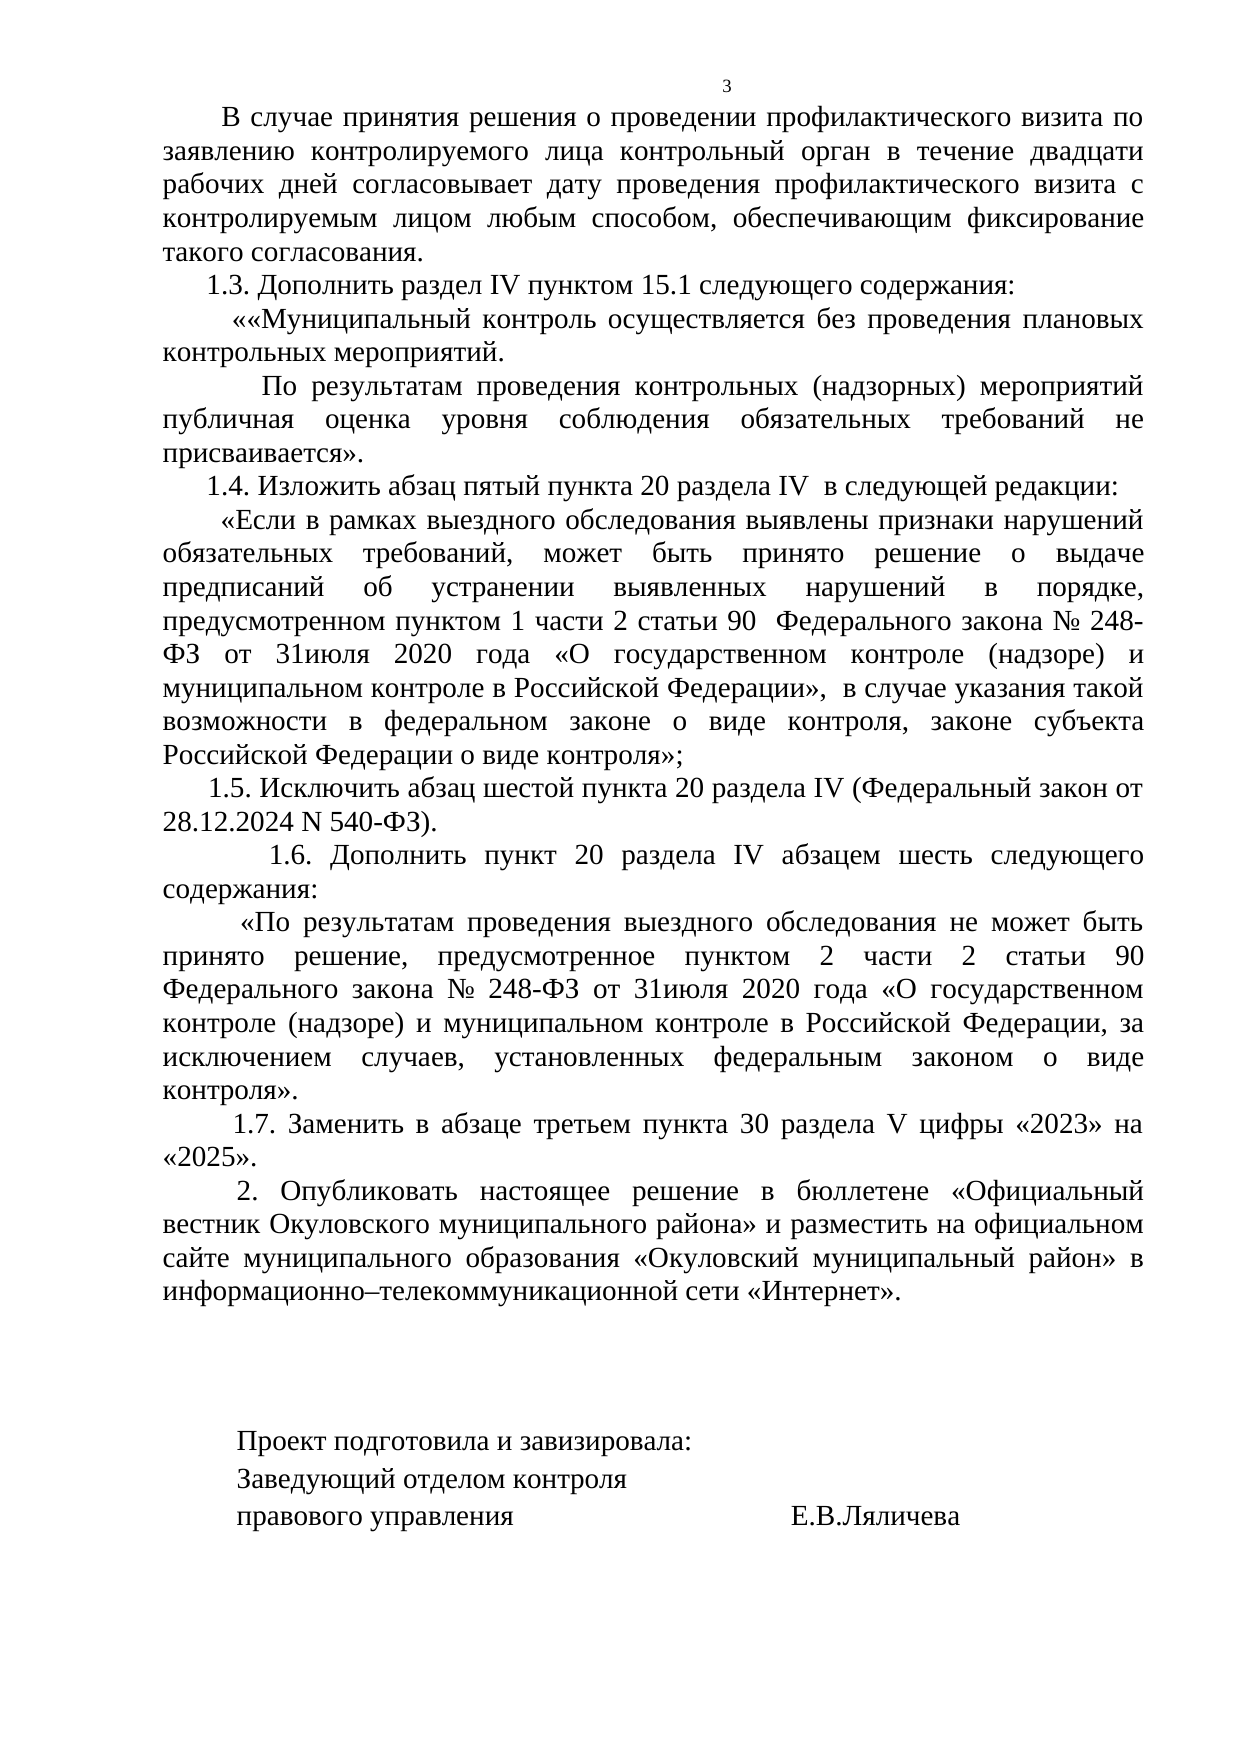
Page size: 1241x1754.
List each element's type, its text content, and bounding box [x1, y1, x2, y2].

text По результатам проведения контрольных (надзорных) мероприятий публичная оценка уровня соблюдения обязательных требований не присваивается». [162, 368, 1145, 468]
text Заведующий отделом контроля [162, 1457, 1145, 1494]
text 1.6. Дополнить пункт 20 раздела IV абзацем шесть следующего содержания: [162, 837, 1145, 904]
text ««Муниципальный контроль осуществляется без проведения плановых контрольных мероприятий. [162, 301, 1145, 368]
text «По результатам проведения выездного обследования не может быть принято решение, предусмотренное пунктом 2 части 2 статьи 90 Федерального закона № 248-ФЗ от 31июля 2020 года «О государственном контроле (надзоре) и муниципальном контроле в Российской Федерации, за исключением случаев, установленных федеральным законом о виде контроля». [162, 904, 1145, 1106]
text правового управления Е.В.Ляличева [162, 1494, 1145, 1532]
text «Если в рамках выездного обследования выявлены признаки нарушений обязательных требований, может быть принято решение о выдаче предписаний об устранении выявленных нарушений в порядке, предусмотренном пунктом 1 части 2 статьи 90 Федерального закона № 248-ФЗ от 31июля 2020 года «О государственном контроле (надзоре) и муниципальном контроле в Российской Федерации», в случае указания такой возможности в федеральном законе о виде контроля, законе субъекта Российской Федерации о виде контроля»; [162, 502, 1145, 770]
text 1.3. Дополнить раздел IV пунктом 15.1 следующего содержания: [162, 267, 1145, 301]
text 2. Опубликовать настоящее решение в бюллетене «Официальный вестник Окуловского муниципального района» и разместить на официальном сайте муниципального образования «Окуловский муниципальный район» в информационно–телекоммуникационной сети «Интернет». [162, 1173, 1145, 1307]
text 1.7. Заменить в абзаце третьем пункта 30 раздела V цифры «2023» на «2025». [162, 1106, 1145, 1173]
text Проект подготовила и завизировала: [162, 1419, 1145, 1457]
text В случае принятия решения о проведении профилактического визита по заявлению контролируемого лица контрольный орган в течение двадцати рабочих дней согласовывает дату проведения профилактического визита с контролируемым лицом любым способом, обеспечивающим фиксирование такого согласования. [162, 99, 1145, 267]
text 1.5. Исключить абзац шестой пункта 20 раздела IV (Федеральный закон от 28.12.2024 N 540-ФЗ). [162, 770, 1145, 837]
text 1.4. Изложить абзац пятый пункта 20 раздела IV в следующей редакции: [162, 468, 1145, 502]
